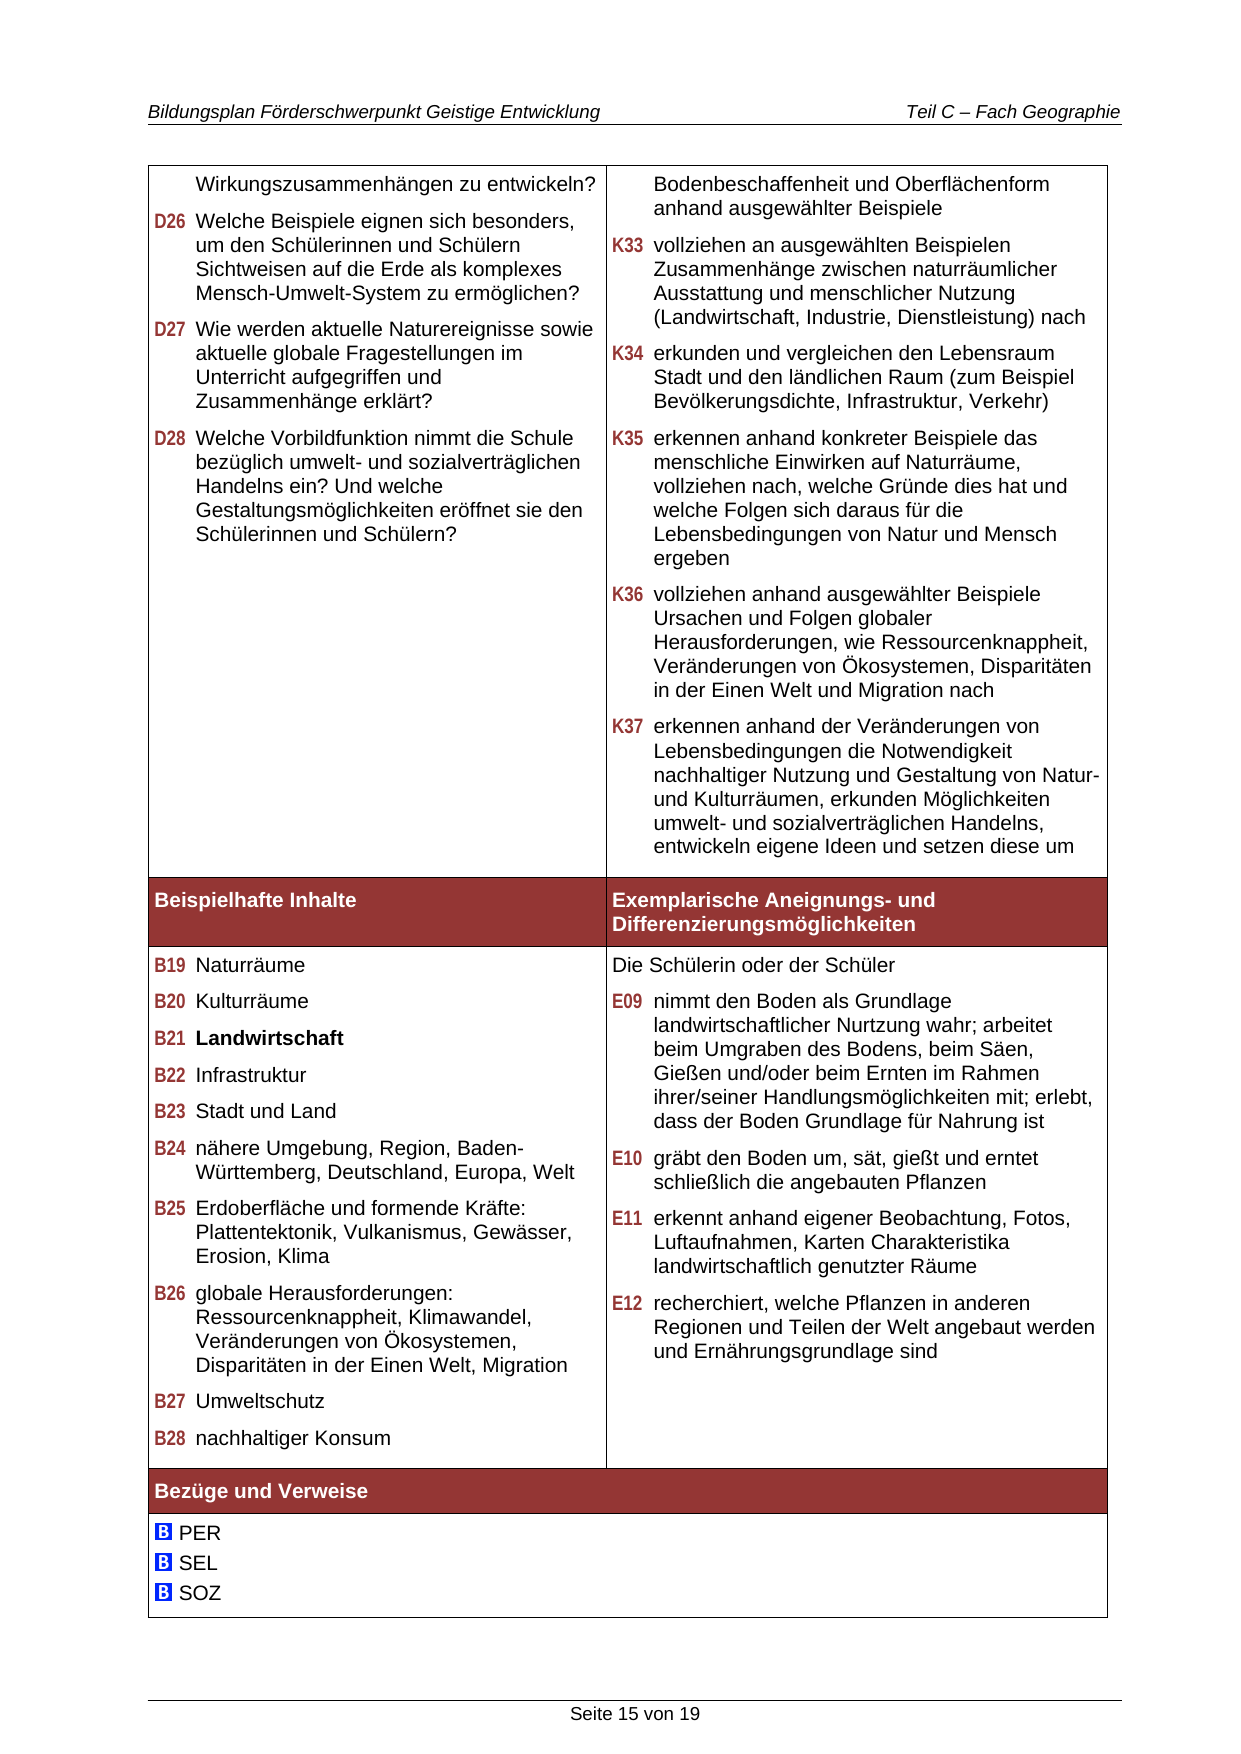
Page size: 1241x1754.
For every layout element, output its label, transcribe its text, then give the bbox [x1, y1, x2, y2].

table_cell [149, 166, 606, 877]
picture [155, 1553, 172, 1571]
table_cell Naturräume Kulturräume Landwirtschaft Infrastruktur Stadt und Land nähere Umgebung, Region, Baden-Württemberg, Deutschland, Europa, Welt Erdoberfläche und formende Kräfte: Plattentektonik, Vulkanismus, Gewässer, Erosion, Klima globale Herausforderungen: Ressourcenknappheit, Klimawandel, Veränderungen von Ökosystemen, Disparitäten in der Einen Welt, Migration Umweltschutz nachhaltiger Konsum [149, 947, 606, 1468]
table_cell Bezüge und Verweise [149, 1469, 1107, 1513]
picture [155, 1583, 172, 1601]
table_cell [607, 166, 1107, 877]
picture [155, 1523, 172, 1540]
table_cell Die Schülerin oder der Schüler nimmt den Boden als Grundlage landwirtschaftlicher Nurtzung wahr; arbeitet beim Umgraben des Bodens, beim Säen, Gießen und/oder beim Ernten im Rahmen ihrer/seiner Handlungsmöglichkeiten mit; erlebt, dass der Boden Grundlage für Nahrung ist gräbt den Boden um, sät, gießt und erntet schließlich die angebauten Pflanzen erkennt anhand eigener Beobachtung, Fotos, Luftaufnahmen, Karten Charakteristika landwirtschaftlich genutzter Räume recherchiert, welche Pflanzen in anderen Regionen und Teilen der Welt angebaut werden und Ernährungsgrundlage sind [607, 947, 1107, 1468]
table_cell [149, 1514, 1107, 1617]
table_cell Exemplarische Aneignungs- und Differenzierungsmöglichkeiten [607, 878, 1107, 946]
table_cell Beispielhafte Inhalte [149, 878, 606, 946]
